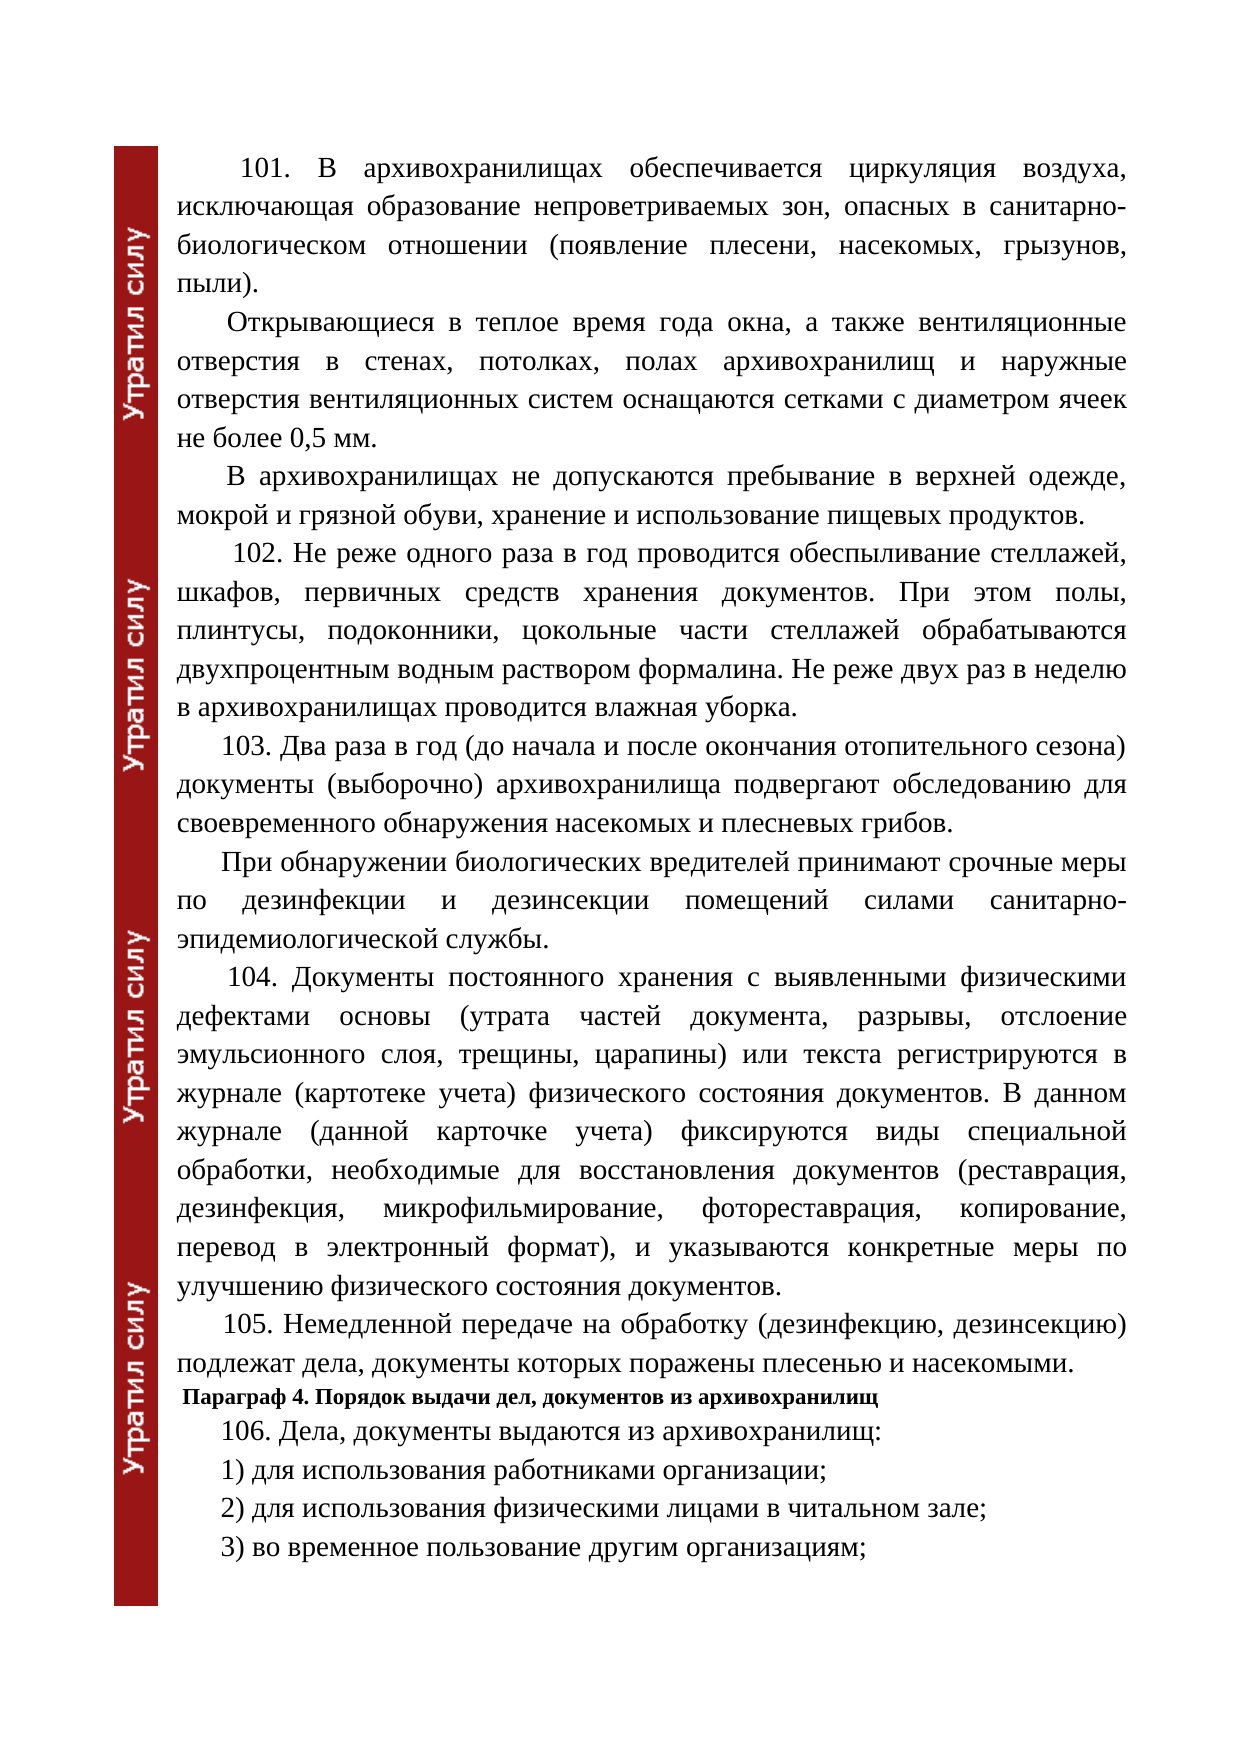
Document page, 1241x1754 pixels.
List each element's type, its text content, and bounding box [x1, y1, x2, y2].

text 102. Не реже одного раза в год проводится обеспыливание стеллажей, шкафов, первичных средств хранения документов. При этом полы, плинтусы, подоконники, цокольные части стеллажей обрабатываются двухпроцентным водным раствором формалина. Не реже двух раз в неделю в архивохранилищах проводится влажная уборка. [112, 535, 1128, 723]
text В архивохранилищах не допускаются пребывание в верхней одежде, мокрой и грязной обуви, хранение и использование пищевых продуктов. [112, 458, 1128, 530]
picture [114, 1486, 158, 1491]
text 103. Два раза в год (до начала и после окончания отопительного сезона) документы (выборочно) архивохранилища подвергают обследованию для своевременного обнаружения насекомых и плесневых грибов. [112, 728, 1128, 839]
picture [114, 453, 158, 458]
text Параграф 4. Порядок выдачи дел, документов из архивохранилищ [112, 1383, 1128, 1410]
text 105. Немедленной передаче на обработку (дезинфекцию, дезинсекцию) подлежат дела, документы которых поражены плесенью и насекомыми. [112, 1306, 1128, 1378]
picture [114, 530, 158, 535]
text 2) для использования физическими лицами в читальном зале; [112, 1491, 1128, 1524]
picture [114, 1378, 158, 1383]
picture [114, 954, 158, 959]
picture [114, 723, 158, 728]
picture [114, 146, 158, 150]
text При обнаружении биологических вредителей принимают срочные меры по дезинфекции и дезинсекции помещений силами санитарно-эпидемиологической службы. [112, 844, 1128, 954]
picture [114, 839, 158, 844]
picture [114, 1301, 158, 1306]
text 3) во временное пользование другим организациям; [112, 1529, 1128, 1563]
text Открывающиеся в теплое время года окна, а также вентиляционные отверстия в стенах, потолках, полах архивохранилищ и наружные отверстия вентиляционных систем оснащаются сетками с диаметром ячеек не более 0,5 мм. [112, 304, 1128, 453]
picture [114, 1524, 158, 1529]
picture [114, 1563, 158, 1606]
picture [114, 299, 158, 304]
picture [114, 1447, 158, 1452]
text 106. Дела, документы выдаются из архивохранилищ: [112, 1413, 1128, 1447]
text 1) для использования работниками организации; [112, 1452, 1128, 1486]
text 104. Документы постоянного хранения с выявленными физическими дефектами основы (утрата частей документа, разрывы, отслоение эмульсионного слоя, трещины, царапины) или текста регистрируются в журнале (картотеке учета) физического состояния документов. В данном журнале (данной карточке учета) фиксируются виды специальной обработки, необходимые для восстановления документов (реставрация, дезинфекция, микрофильмирование, фотореставрация, копирование, перевод в электронный формат), и указываются конкретные меры по улучшению физического состояния документов. [112, 959, 1128, 1301]
text 101. В архивохранилищах обеспечивается циркуляция воздуха, исключающая образование непроветриваемых зон, опасных в санитарно-биологическом отношении (появление плесени, насекомых, грызунов, пыли). [112, 150, 1128, 299]
